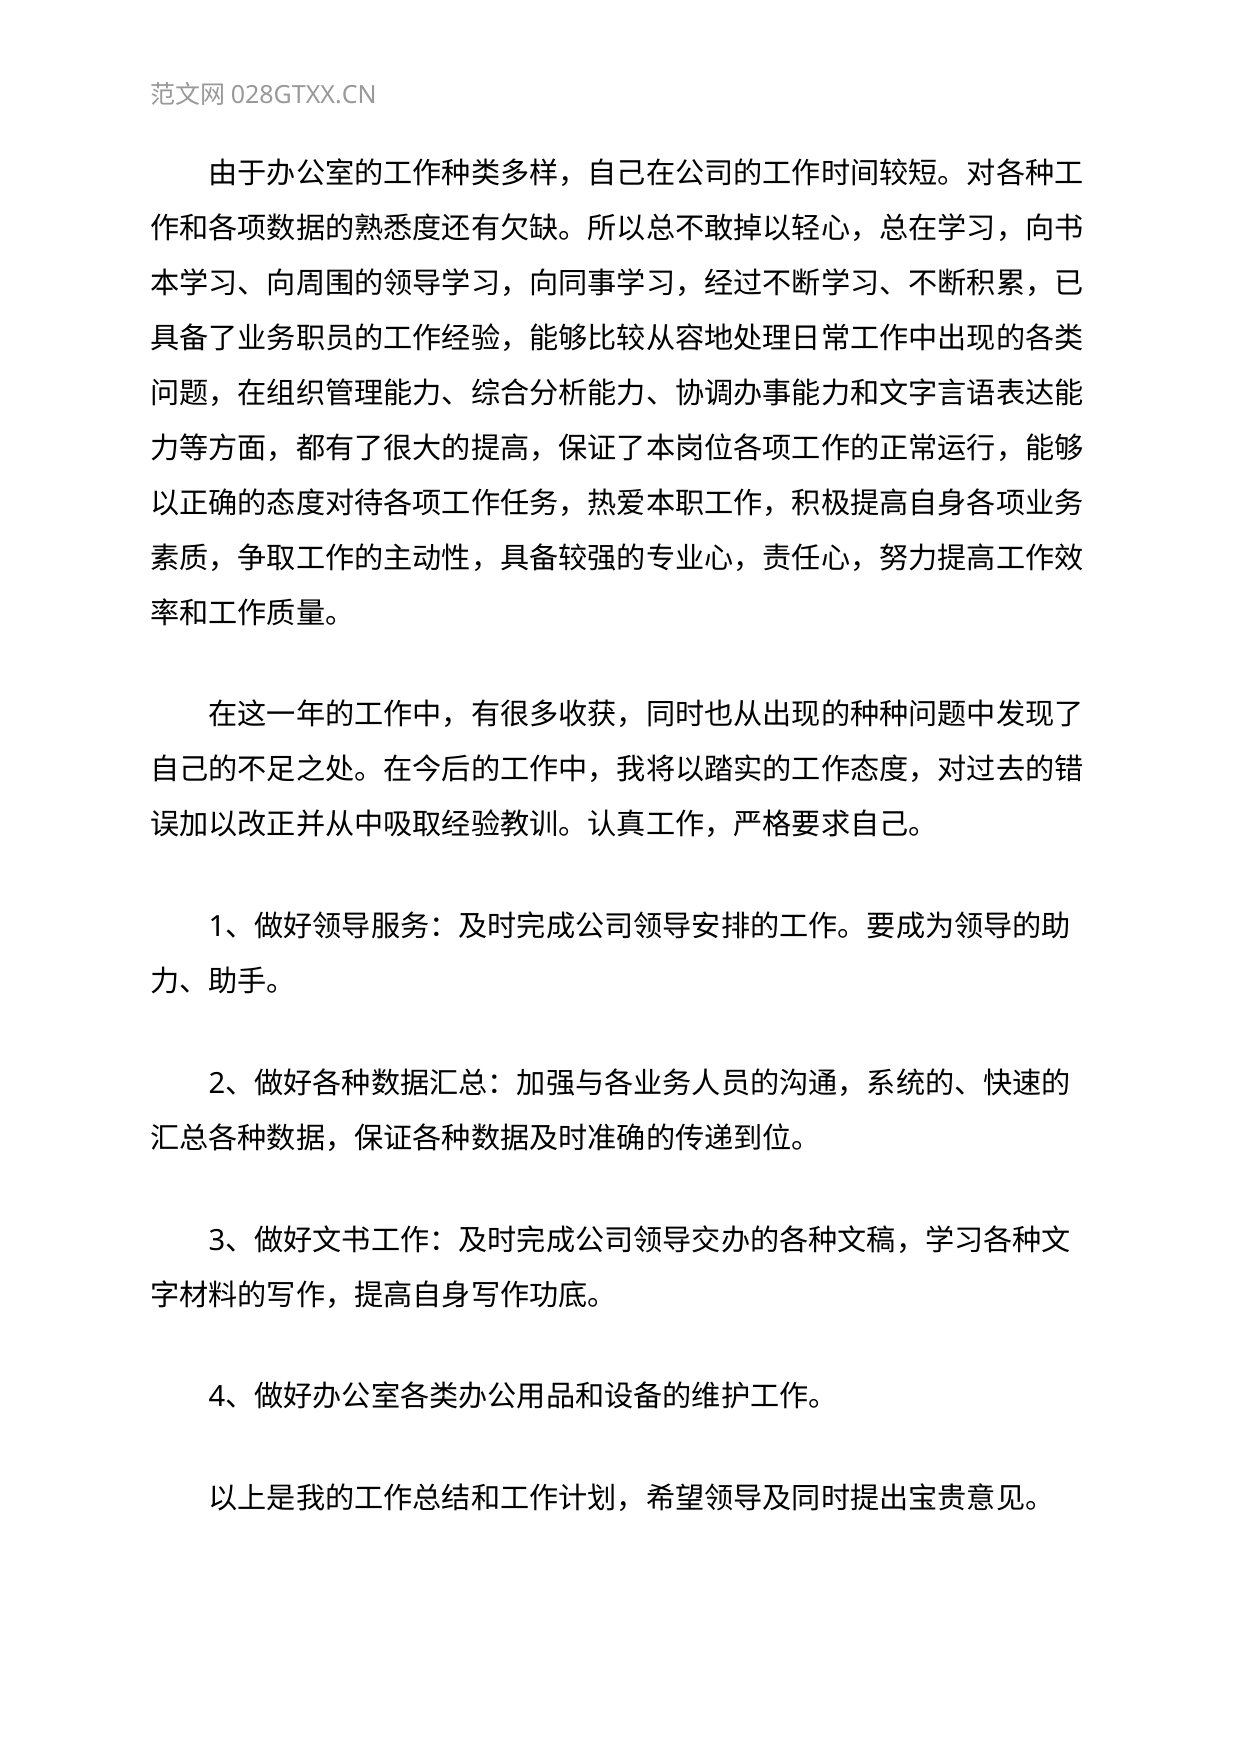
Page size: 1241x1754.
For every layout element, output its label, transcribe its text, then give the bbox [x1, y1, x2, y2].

text 2、做好各种数据汇总：加强与各业务人员的沟通，系统的、快速的汇总各种数据，保证各种数据及时准确的传递到位。 [150, 1059, 1090, 1157]
text 1、做好领导服务：及时完成公司领导安排的工作。要成为领导的助力、助手。 [150, 902, 1090, 1000]
text 由于办公室的工作种类多样，自己在公司的工作时间较短。对各种工作和各项数据的熟悉度还有欠缺。所以总不敢掉以轻心，总在学习，向书本学习、向周围的领导学习，向同事学习，经过不断学习、不断积累，已具备了业务职员的工作经验，能够比较从容地处理日常工作中出现的各类问题，在组织管理能力、综合分析能力、协调办事能力和文字言语表达能力等方面，都有了很大的提高，保证了本岗位各项工作的正常运行，能够以正确的态度对待各项工作任务，热爱本职工作，积极提高自身各项业务素质，争取工作的主动性，具备较强的专业心，责任心，努力提高工作效率和工作质量。 [150, 150, 1090, 631]
text 3、做好文书工作：及时完成公司领导交办的各种文稿，学习各种文字材料的写作，提高自身写作功底。 [150, 1216, 1090, 1313]
text 以上是我的工作总结和工作计划，希望领导及同时提出宝贵意见。 [150, 1475, 1090, 1517]
text 在这一年的工作中，有很多收获，同时也从出现的种种问题中发现了自己的不足之处。在今后的工作中，我将以踏实的工作态度，对过去的错误加以改正并从中吸取经验教训。认真工作，严格要求自己。 [150, 691, 1090, 843]
text 4、做好办公室各类办公用品和设备的维护工作。 [150, 1373, 1090, 1415]
